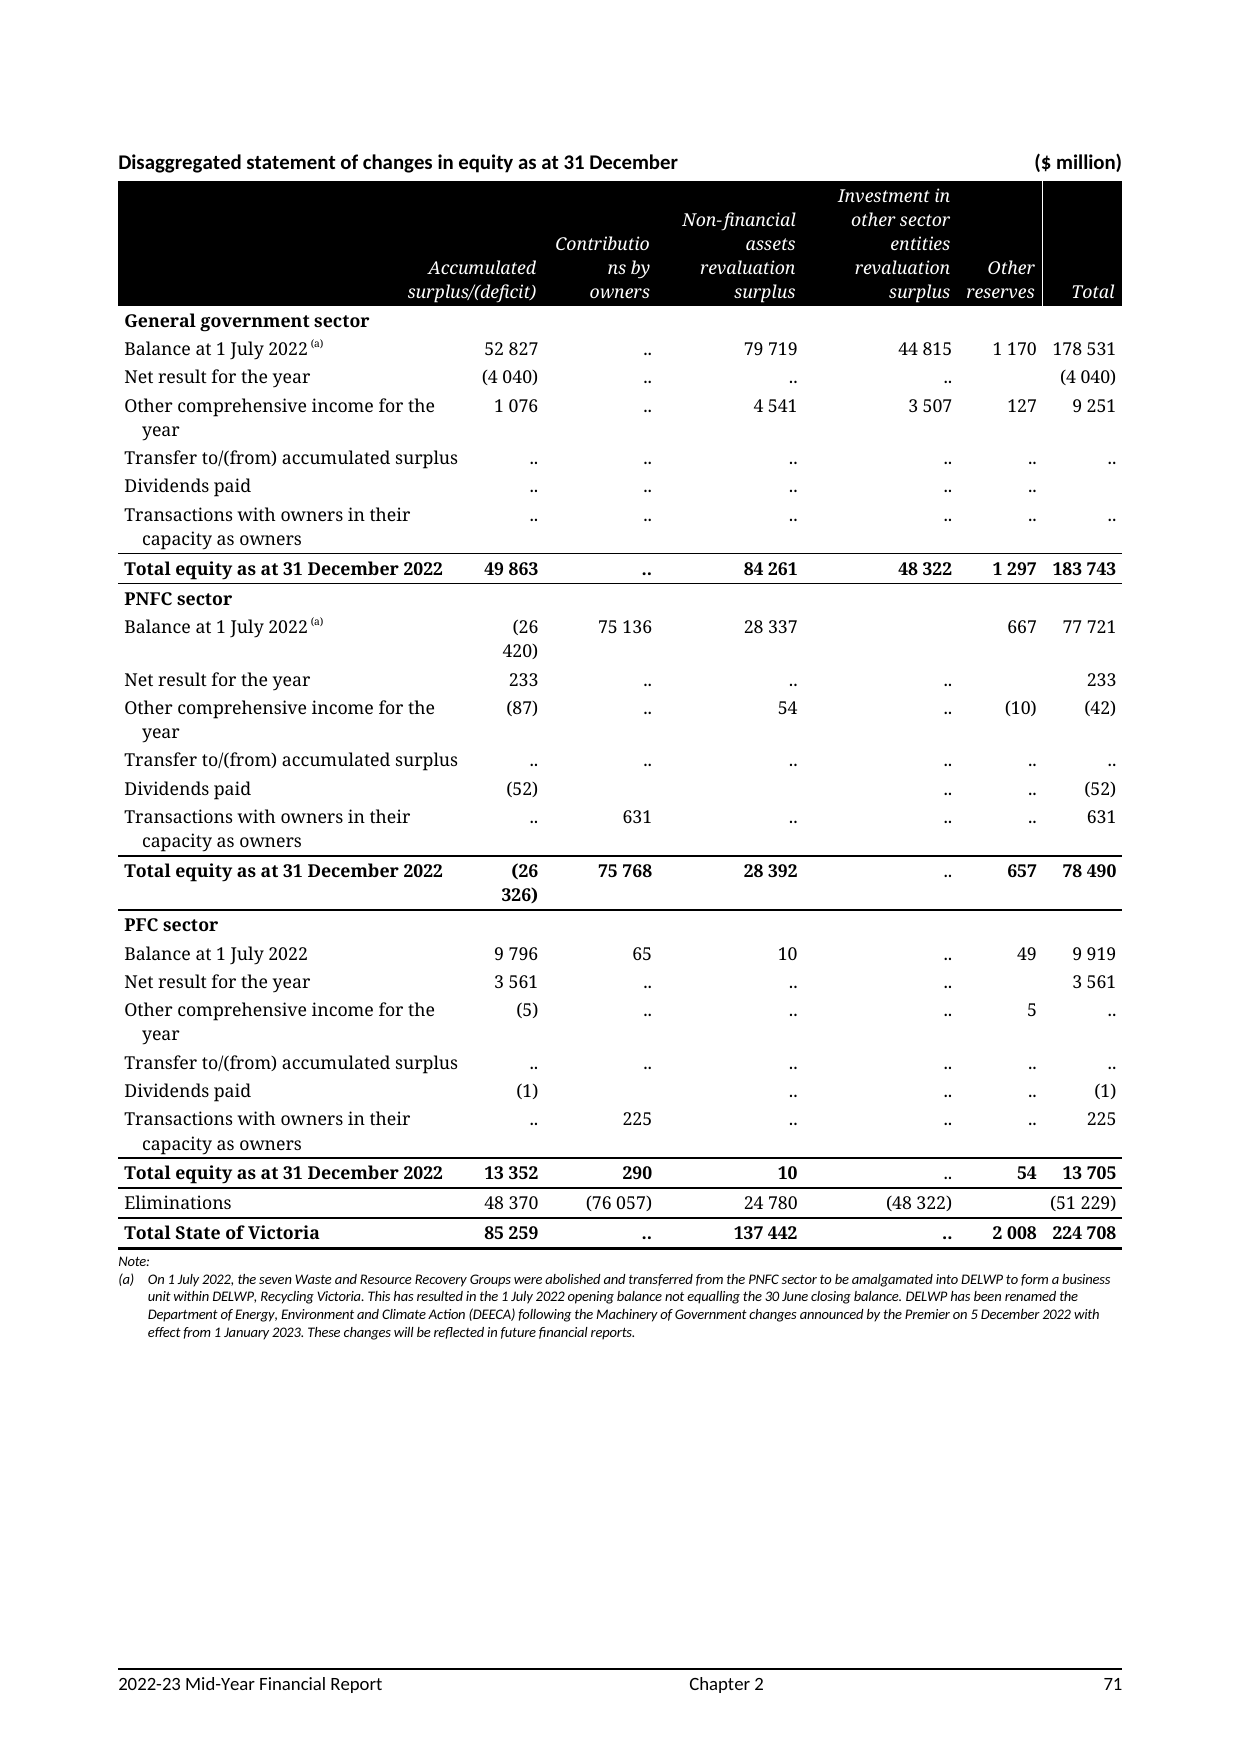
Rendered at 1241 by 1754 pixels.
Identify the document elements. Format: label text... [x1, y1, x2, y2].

subtitle Disaggregated statement of changes in equity as at 31 December ($ million) [118, 149, 1122, 175]
text Note: [118, 1252, 1122, 1270]
text (a) On 1 July 2022, the seven Waste and Resource Recovery Groups were abolished and transferred from the PNFC sector to be amalgamated into DELWP to form a business unit within DELWP, Recycling Victoria. This has resulted in the 1 July 2022 opening balance not equalling the 30 June closing balance. DELWP has been renamed the Department of Energy, Environment and Climate Action (DEECA) following the Machinery of Government changes announced by the Premier on 5 December 2022 with effect from 1 January 2023. These changes will be reflected in future financial reports. [118, 1270, 1122, 1341]
